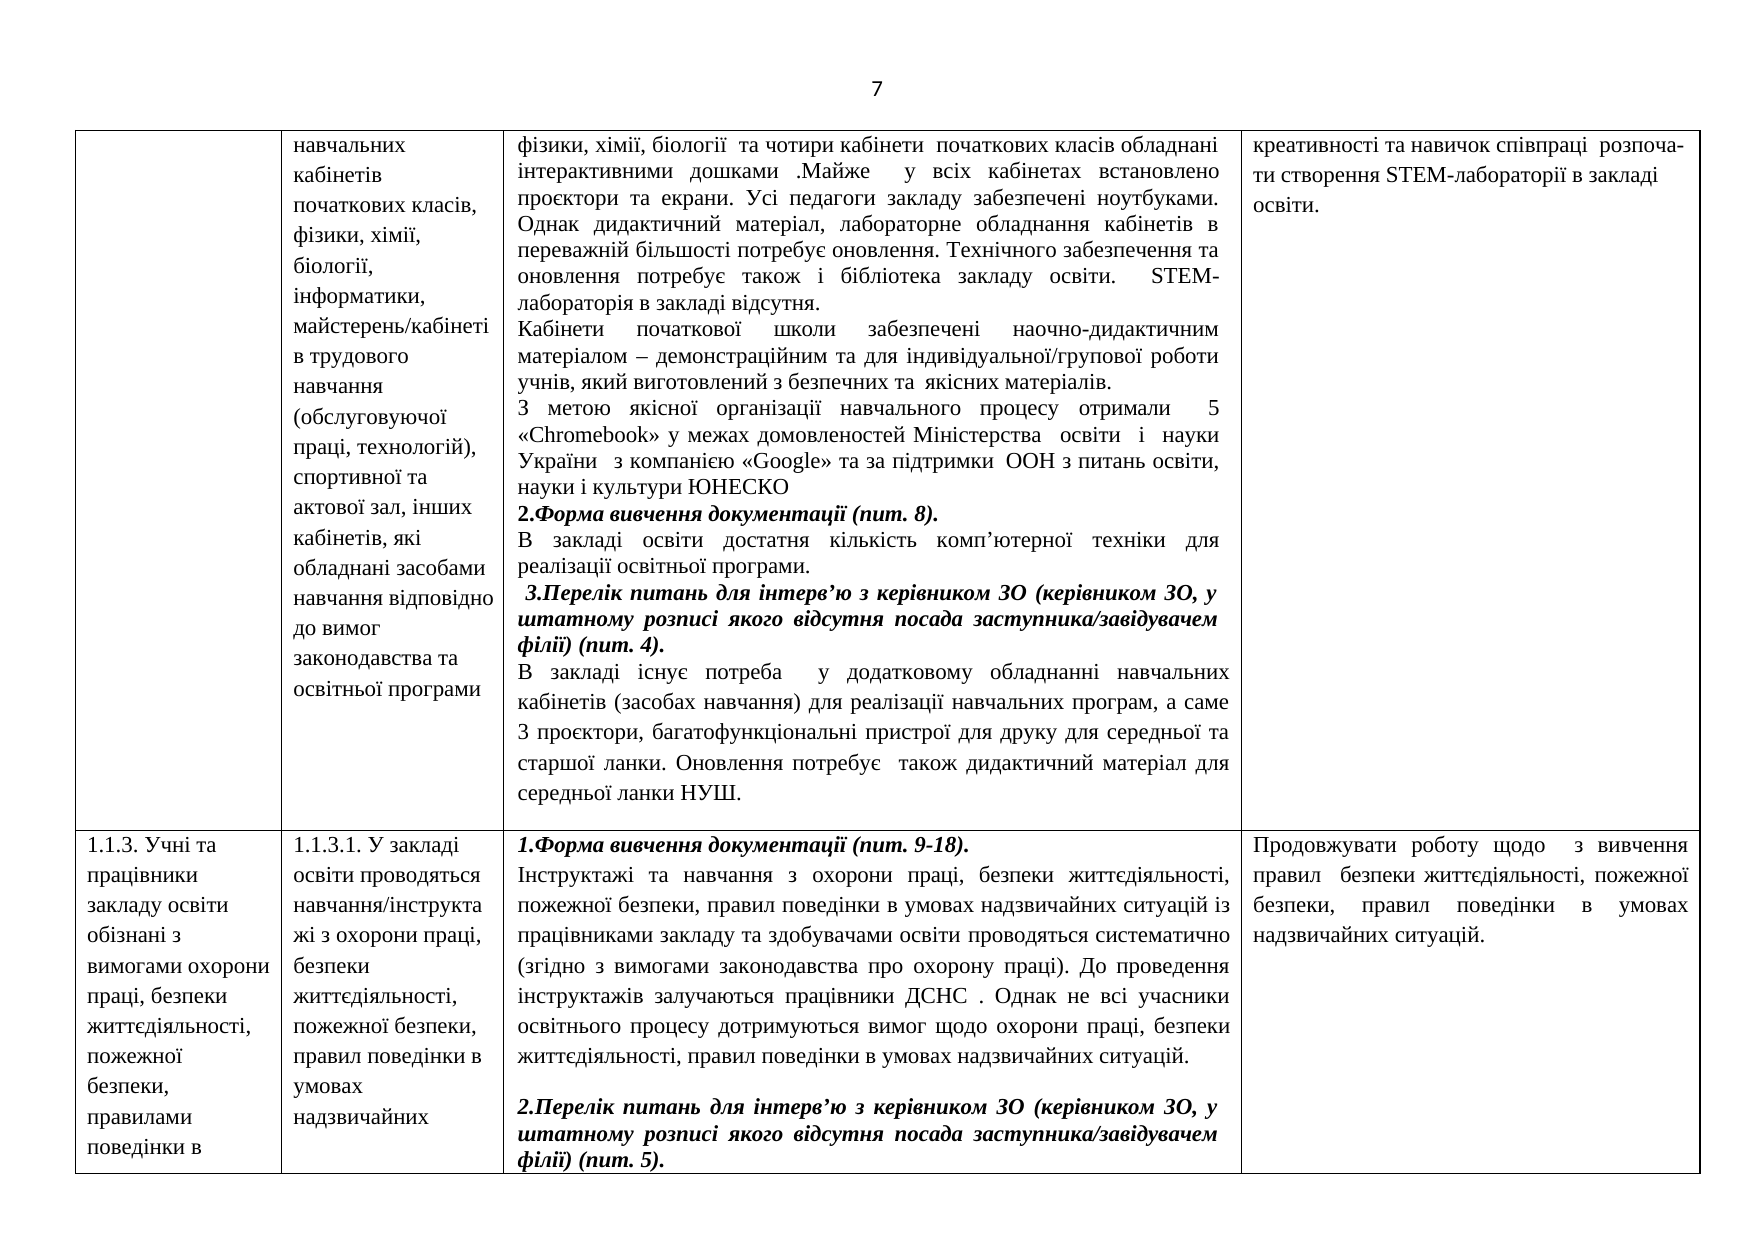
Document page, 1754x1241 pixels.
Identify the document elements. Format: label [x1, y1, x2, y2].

table_cell [1242, 131, 1699, 830]
table_cell [76, 831, 281, 1172]
table_cell [282, 831, 503, 1172]
table_cell [282, 131, 503, 830]
table_cell [1242, 831, 1699, 1172]
table_cell [504, 131, 1241, 830]
table_cell [504, 831, 1241, 1172]
